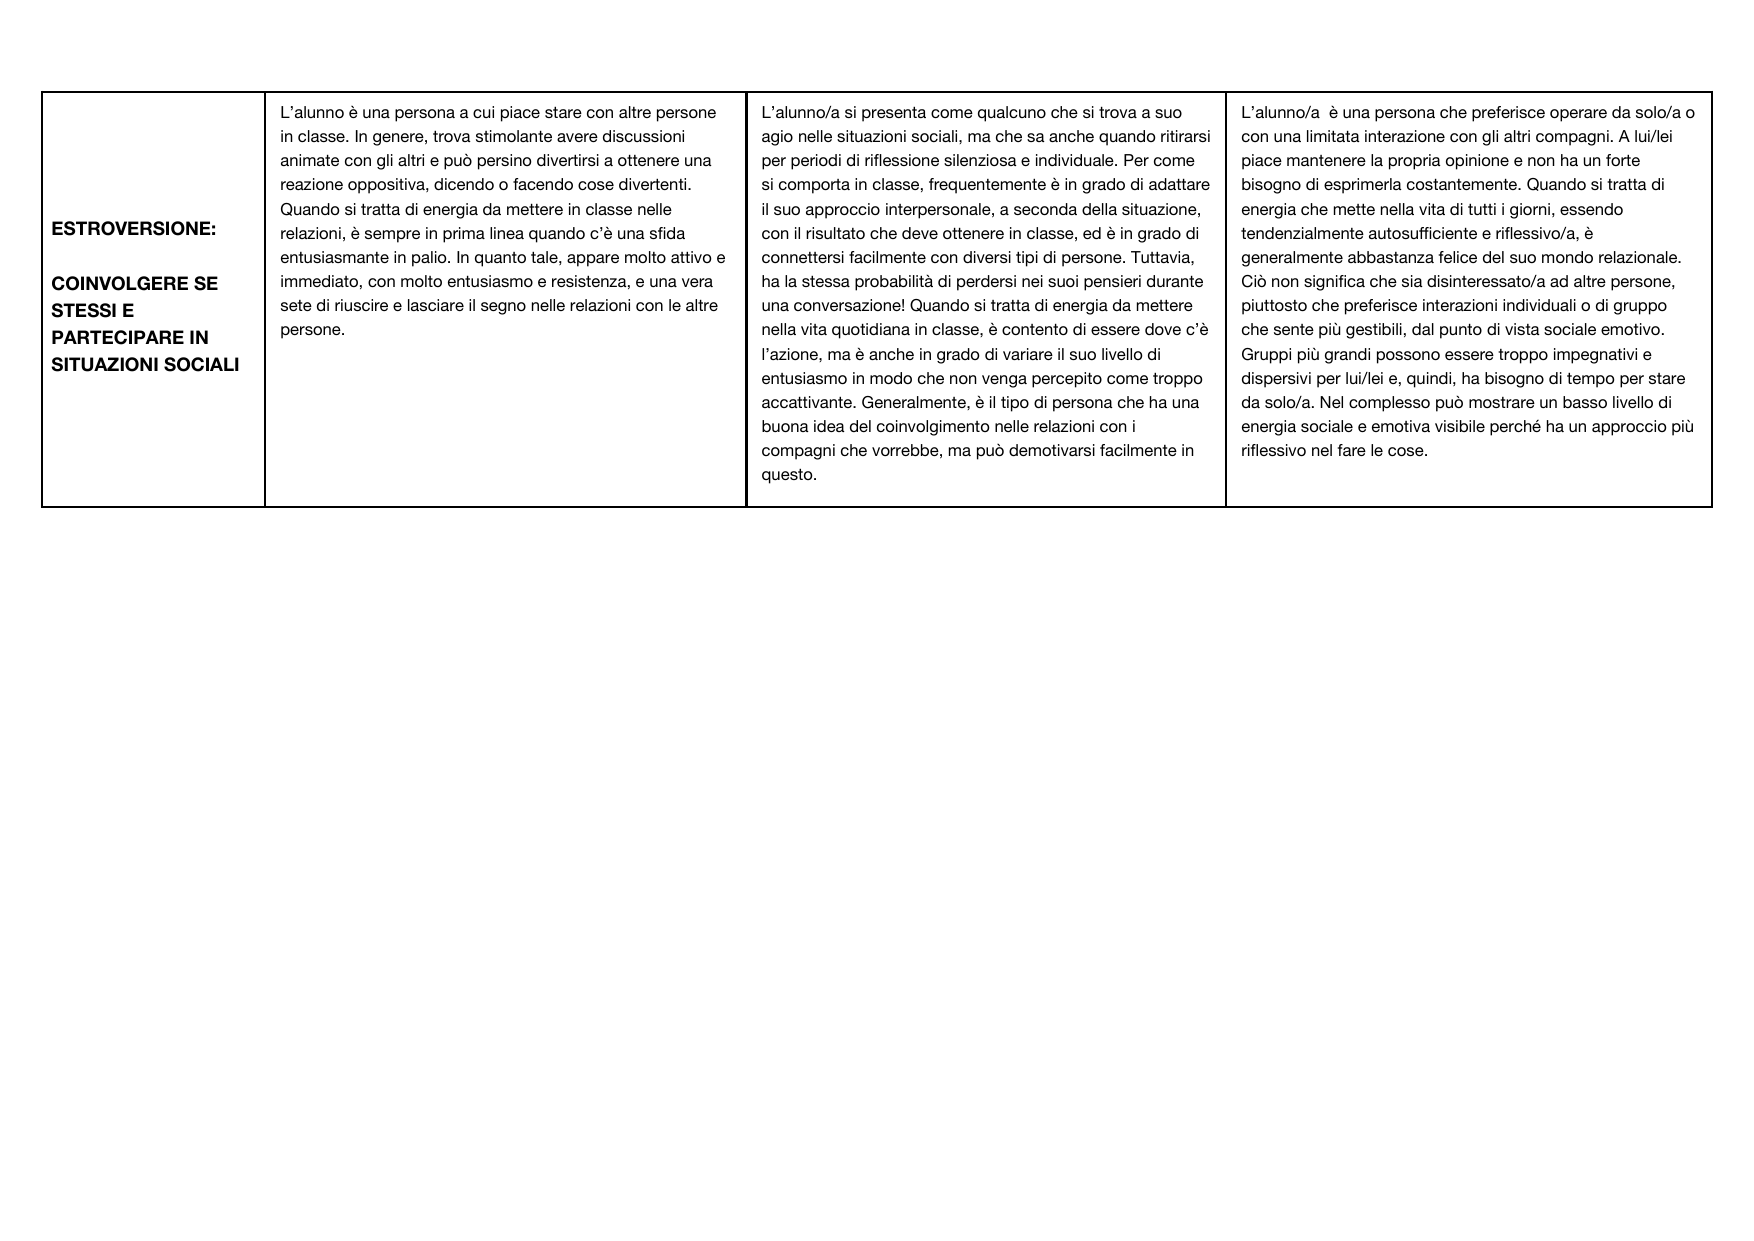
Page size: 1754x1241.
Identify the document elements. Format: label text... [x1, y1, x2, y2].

table_cell L’alunno è una persona a cui piace stare con altre persone in classe. In genere, trova stimolante avere discussioni animate con gli altri e può persino divertirsi a ottenere una reazione oppositiva, dicendo o facendo cose divertenti. Quando si tratta di energia da mettere in classe nelle relazioni, è sempre in prima linea quando c’è una sfida entusiasmante in palio. In quanto tale, appare molto attivo e immediato, con molto entusiasmo e resistenza, e una vera sete di riuscire e lasciare il segno nelle relazioni con le altre persone. [266, 93, 745, 506]
table_cell L’alunno/a si presenta come qualcuno che si trova a suo agio nelle situazioni sociali, ma che sa anche quando ritirarsi per periodi di riflessione silenziosa e individuale. Per come si comporta in classe, frequentemente è in grado di adattare il suo approccio interpersonale, a seconda della situazione, con il risultato che deve ottenere in classe, ed è in grado di connettersi facilmente con diversi tipi di persone. Tuttavia, ha la stessa probabilità di perdersi nei suoi pensieri durante una conversazione! Quando si tratta di energia da mettere nella vita quotidiana in classe, è contento di essere dove c’è l’azione, ma è anche in grado di variare il suo livello di entusiasmo in modo che non venga percepito come troppo accattivante. Generalmente, è il tipo di persona che ha una buona idea del coinvolgimento nelle relazioni con i compagni che vorrebbe, ma può demotivarsi facilmente in questo. [748, 93, 1225, 506]
table_cell L’alunno/a è una persona che preferisce operare da solo/a o con una limitata interazione con gli altri compagni. A lui/lei piace mantenere la propria opinione e non ha un forte bisogno di esprimerla costantemente. Quando si tratta di energia che mette nella vita di tutti i giorni, essendo tendenzialmente autosufficiente e riflessivo/a, è generalmente abbastanza felice del suo mondo relazionale. Ciò non significa che sia disinteressato/a ad altre persone, piuttosto che preferisce interazioni individuali o di gruppo che sente più gestibili, dal punto di vista sociale emotivo. Gruppi più grandi possono essere troppo impegnativi e dispersivi per lui/lei e, quindi, ha bisogno di tempo per stare da solo/a. Nel complesso può mostrare un basso livello di energia sociale e emotiva visibile perché ha un approccio più riflessivo nel fare le cose. [1227, 93, 1711, 506]
table_cell ESTROVERSIONE: COINVOLGERE SE STESSI E PARTECIPARE IN SITUAZIONI SOCIALI [43, 93, 264, 506]
